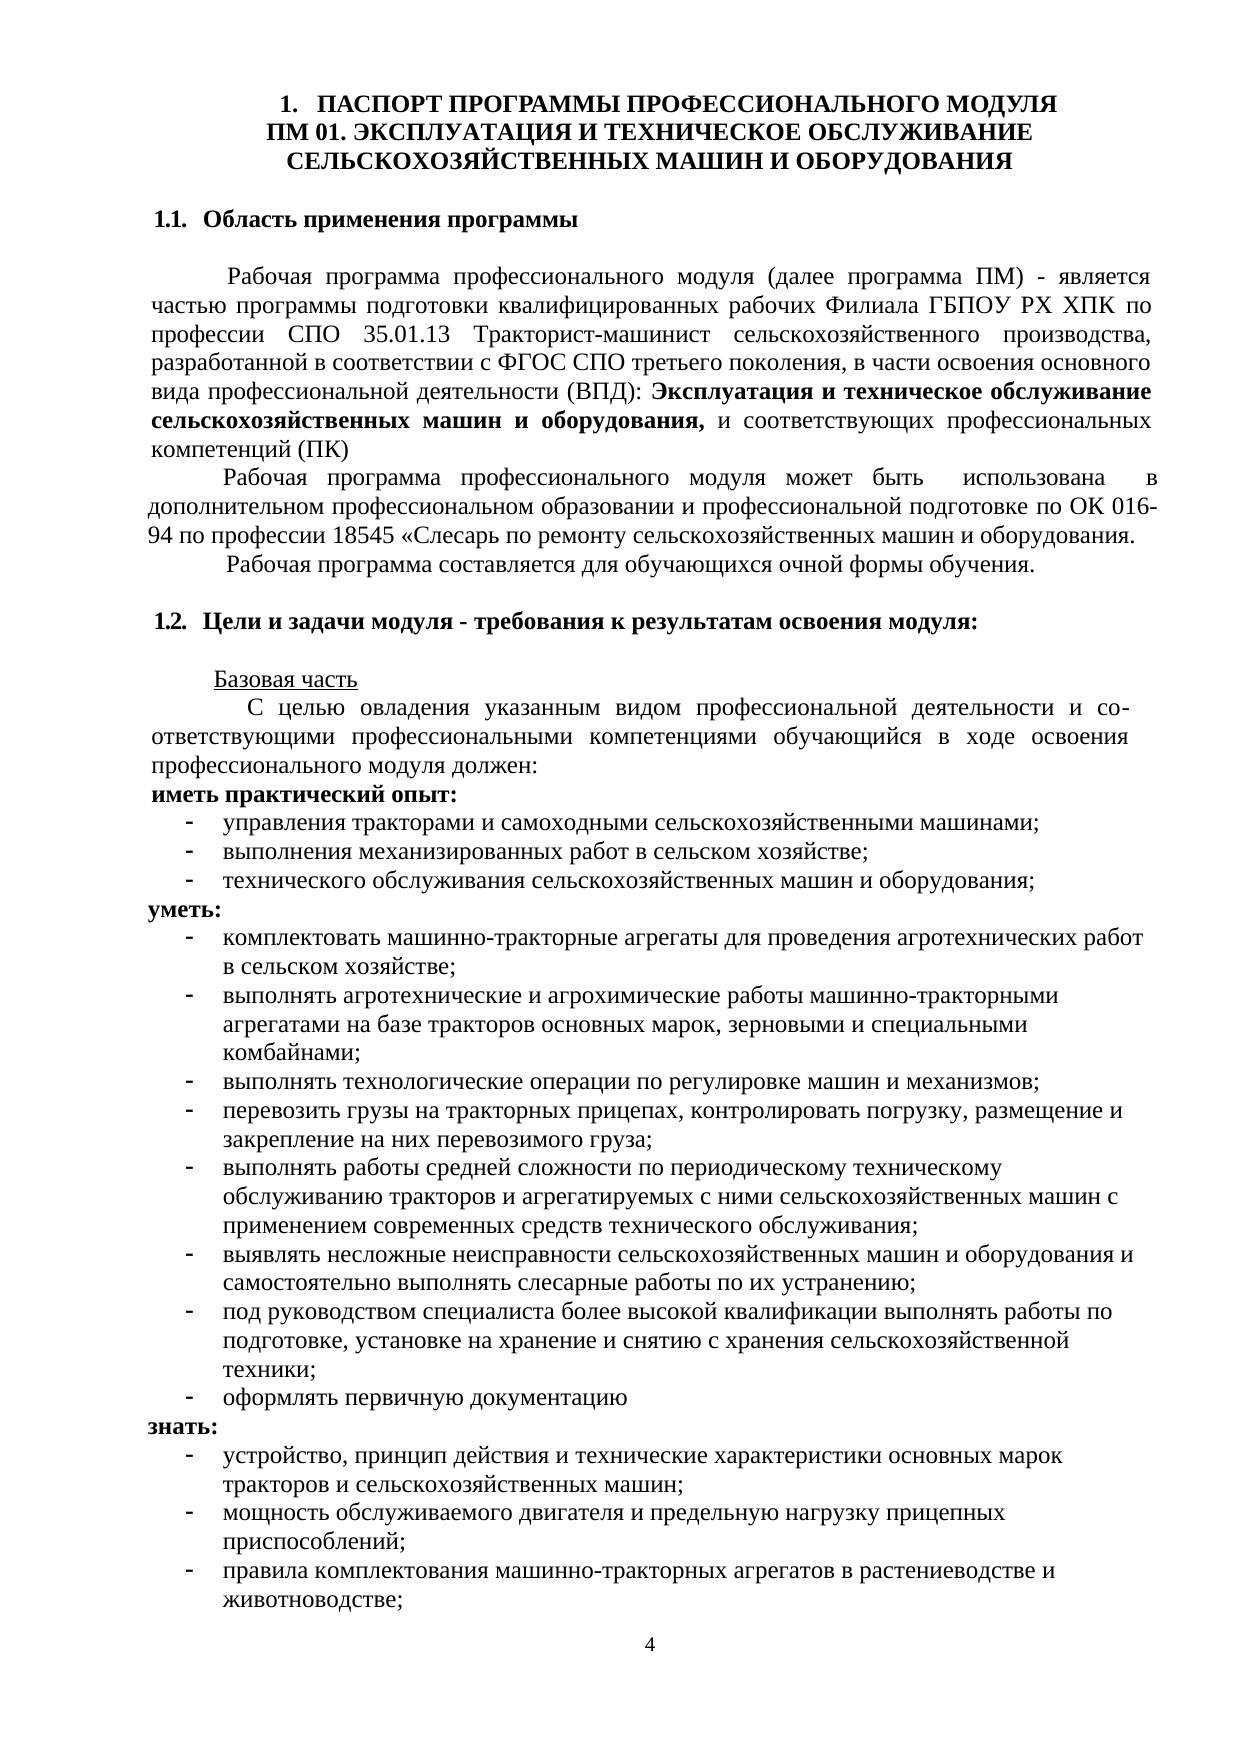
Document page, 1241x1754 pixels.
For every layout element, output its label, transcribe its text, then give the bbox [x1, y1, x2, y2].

text 1.1. Область применения программы [153, 204, 1152, 232]
list под руководством специалиста более высокой квалификации выполнять работы по подготовке, установке на хранение и снятию с хранения сельскохозяйственной техники; [185, 1296, 1152, 1382]
list выполнения механизированных работ в сельском хозяйстве; [185, 836, 1152, 865]
text Рабочая программа составляется для обучающихся очной формы обучения. [151, 549, 1152, 577]
list мощность обслуживаемого двигателя и предельную нагрузку прицепных приспособлений; [185, 1497, 1152, 1555]
text иметь практический опыт: [151, 779, 1152, 807]
text ПМ 01. ЭКСПЛУАТАЦИЯ И ТЕХНИЧЕСКОЕ ОБСЛУЖИВАНИЕ СЕЛЬСКОХОЗЯЙСТВЕННЫХ МАШИН И ОБОРУДОВАНИЯ [148, 117, 1152, 175]
list выполнять технологические операции по регулировке машин и механизмов; [185, 1066, 1152, 1095]
text уметь: [148, 894, 256, 922]
list выявлять несложные неисправности сельскохозяйственных машин и оборудования и самостоятельно выполнять слесарные работы по их устранению; [185, 1239, 1152, 1296]
list перевозить грузы на тракторных прицепах, контролировать погрузку, размещение и закрепление на них перевозимого груза; [185, 1095, 1152, 1152]
list устройство, принцип действия и технические характеристики основных марок тракторов и сельскохозяйственных машин; [185, 1440, 1152, 1497]
list технического обслуживания сельскохозяйственных машин и оборудования; [185, 865, 1152, 894]
text С целью овладения указанным видом профессиональной деятельности и соответствующими профессиональными компетенциями обучающийся в ходе освоения профессионального модуля должен: [151, 692, 1129, 779]
subtitle ПАСПОРТ ПРОГРАММЫ ПРОФЕССИОНАЛЬНОГО МОДУЛЯ [185, 89, 1152, 117]
list управления тракторами и самоходными сельскохозяйственными машинами; [185, 807, 1152, 836]
text Рабочая программа профессионального модуля может быть использована в дополнительном профессиональном образовании и профессиональной подготовке по ОК 016-94 по профессии 18545 «Слесарь по ремонту сельскохозяйственных машин и оборудования. [148, 462, 1157, 549]
text знать: [148, 1411, 256, 1440]
list оформлять первичную документацию [185, 1382, 1152, 1411]
text Базовая часть [213, 664, 1152, 692]
text 1.2. Цели и задачи модуля - требования к результатам освоения модуля: [153, 606, 1152, 635]
list комплектовать машинно-тракторные агрегаты для проведения агротехнических работ в сельском хозяйстве; [185, 922, 1152, 980]
list правила комплектования машинно-тракторных агрегатов в растениеводстве и животноводстве; [185, 1555, 1152, 1612]
list выполнять работы средней сложности по периодическому техническому обслуживанию тракторов и агрегатируемых с ними сельскохозяйственных машин с применением современных средств технического обслуживания; [185, 1152, 1152, 1239]
list выполнять агротехнические и агрохимические работы машинно-тракторными агрегатами на базе тракторов основных марок, зерновыми и специальными комбайнами; [185, 980, 1152, 1066]
text Рабочая программа профессионального модуля (далее программа ПМ) - является частью программы подготовки квалифицированных рабочих Филиала ГБПОУ РХ ХПК по профессии СПО 35.01.13 Тракторист-машинист сельскохозяйственного производства, разработанной в соответствии с ФГОС СПО третьего поколения, в части освоения основного вида профессиональной деятельности (ВПД): Эксплуатация и техническое обслуживание сельскохозяйственных машин и оборудования, и соответствующих профессиональных компетенций (ПК) [151, 261, 1152, 462]
